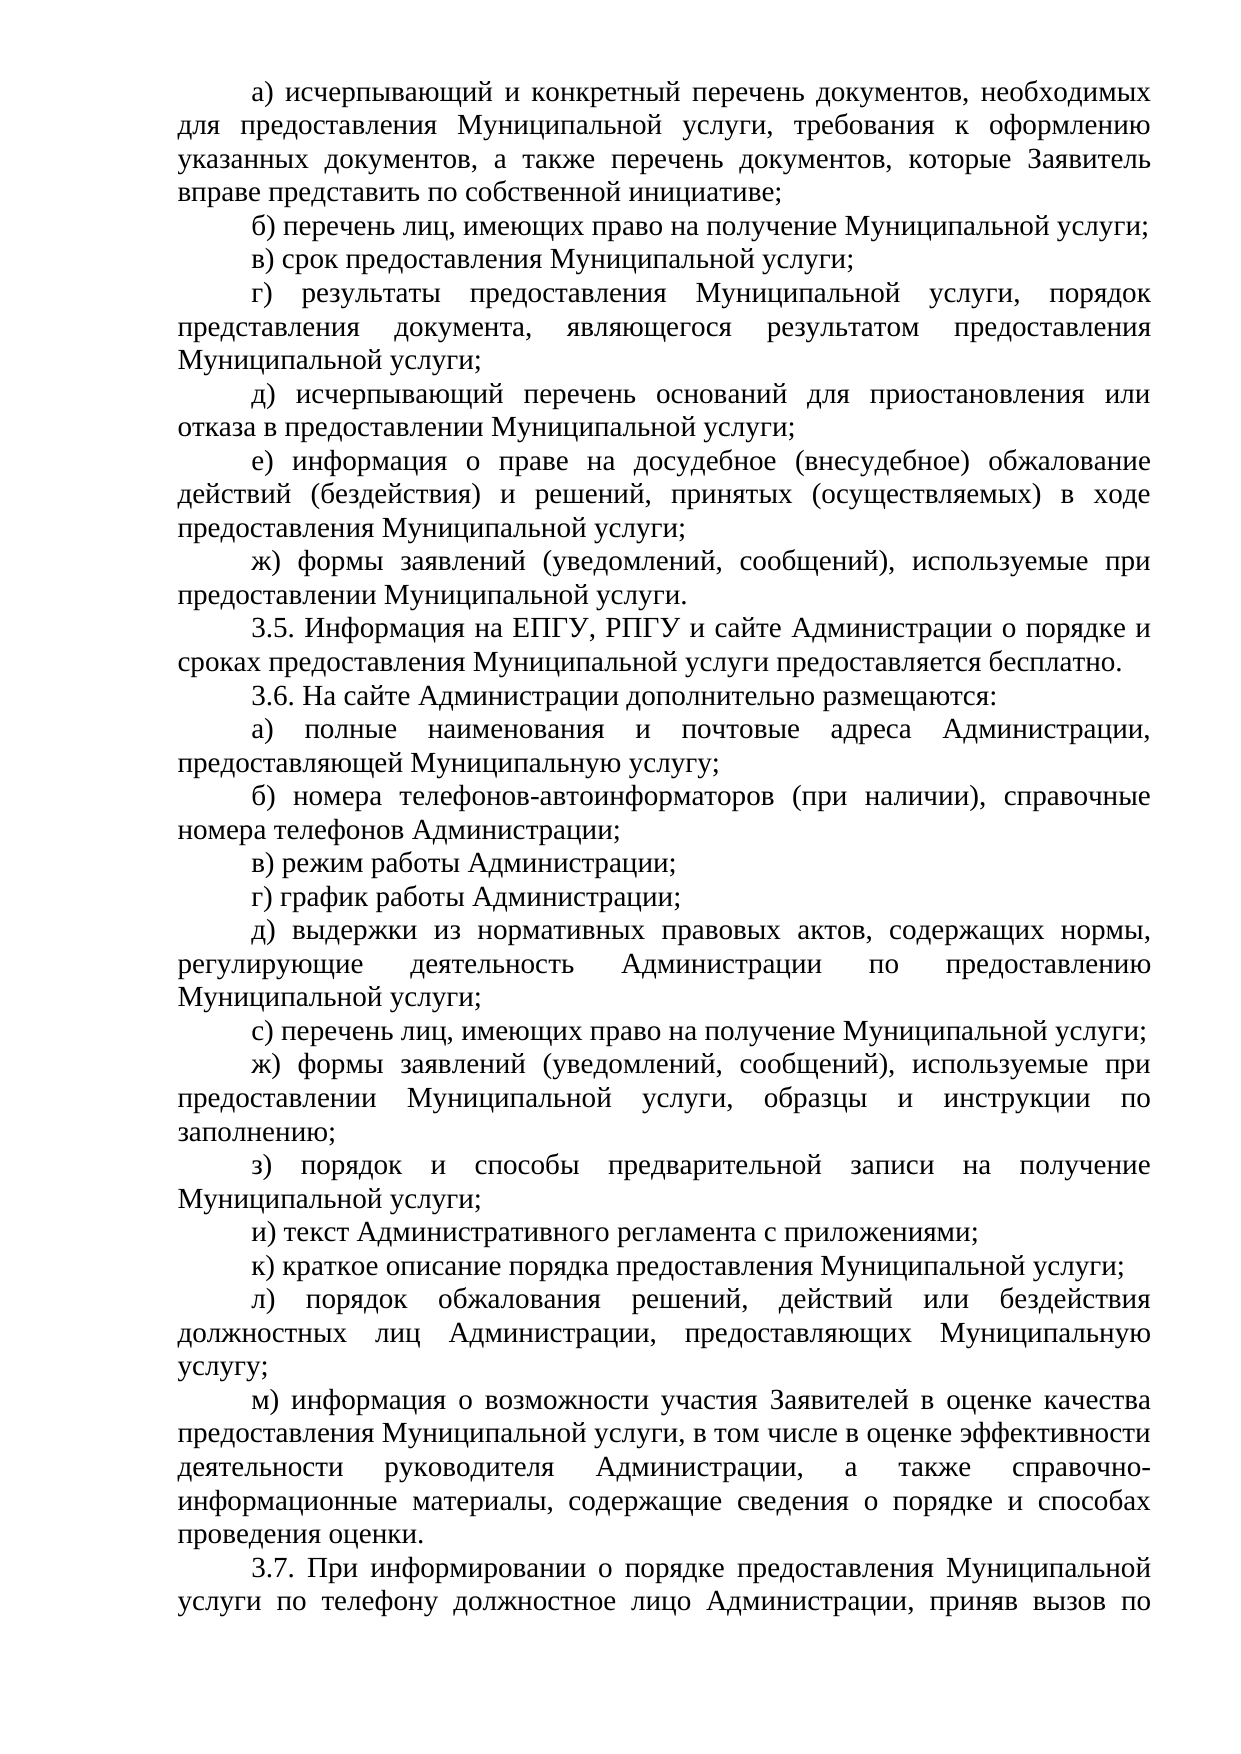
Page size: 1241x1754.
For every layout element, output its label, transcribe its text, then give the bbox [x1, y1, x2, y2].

text в) срок предоставления Муниципальной услуги; [177, 242, 1152, 275]
text з) порядок и способы предварительной записи на получение Муниципальной услуги; [177, 1147, 1152, 1214]
text 3.6. На сайте Администрации дополнительно размещаются: [177, 678, 1152, 711]
text б) номера телефонов-автоинформаторов (при наличии), справочные номера телефонов Администрации; [177, 778, 1152, 845]
text 3.5. Информация на ЕПГУ, РПГУ и сайте Администрации о порядке и сроках предоставления Муниципальной услуги предоставляется бесплатно. [177, 611, 1152, 678]
text д) выдержки из нормативных правовых актов, содержащих нормы, регулирующие деятельность Администрации по предоставлению Муниципальной услуги; [177, 912, 1152, 1013]
text а) исчерпывающий и конкретный перечень документов, необходимых для предоставления Муниципальной услуги, требования к оформлению указанных документов, а также перечень документов, которые Заявитель вправе представить по собственной инициативе; [177, 74, 1152, 208]
text и) текст Административного регламента с приложениями; [177, 1214, 1152, 1248]
text с) перечень лиц, имеющих право на получение Муниципальной услуги; [177, 1013, 1152, 1047]
text м) информация о возможности участия Заявителей в оценке качества предоставления Муниципальной услуги, в том числе в оценке эффективности деятельности руководителя Администрации, а также справочно-информационные материалы, содержащие сведения о порядке и способах проведения оценки. [177, 1382, 1152, 1550]
text л) порядок обжалования решений, действий или бездействия должностных лиц Администрации, предоставляющих Муниципальную услугу; [177, 1281, 1152, 1382]
text г) график работы Администрации; [177, 879, 1152, 912]
text б) перечень лиц, имеющих право на получение Муниципальной услуги; [177, 208, 1152, 242]
text д) исчерпывающий перечень оснований для приостановления или отказа в предоставлении Муниципальной услуги; [177, 376, 1152, 443]
text а) полные наименования и почтовые адреса Администрации, предоставляющей Муниципальную услугу; [177, 711, 1152, 778]
text в) режим работы Администрации; [177, 845, 1152, 879]
text ж) формы заявлений (уведомлений, сообщений), используемые при предоставлении Муниципальной услуги, образцы и инструкции по заполнению; [177, 1047, 1152, 1147]
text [177, 1550, 1152, 1617]
text ж) формы заявлений (уведомлений, сообщений), используемые при предоставлении Муниципальной услуги. [177, 543, 1152, 611]
text е) информация о праве на досудебное (внесудебное) обжалование действий (бездействия) и решений, принятых (осуществляемых) в ходе предоставления Муниципальной услуги; [177, 443, 1152, 543]
text к) краткое описание порядка предоставления Муниципальной услуги; [177, 1248, 1152, 1281]
text г) результаты предоставления Муниципальной услуги, порядок представления документа, являющегося результатом предоставления Муниципальной услуги; [177, 275, 1152, 376]
